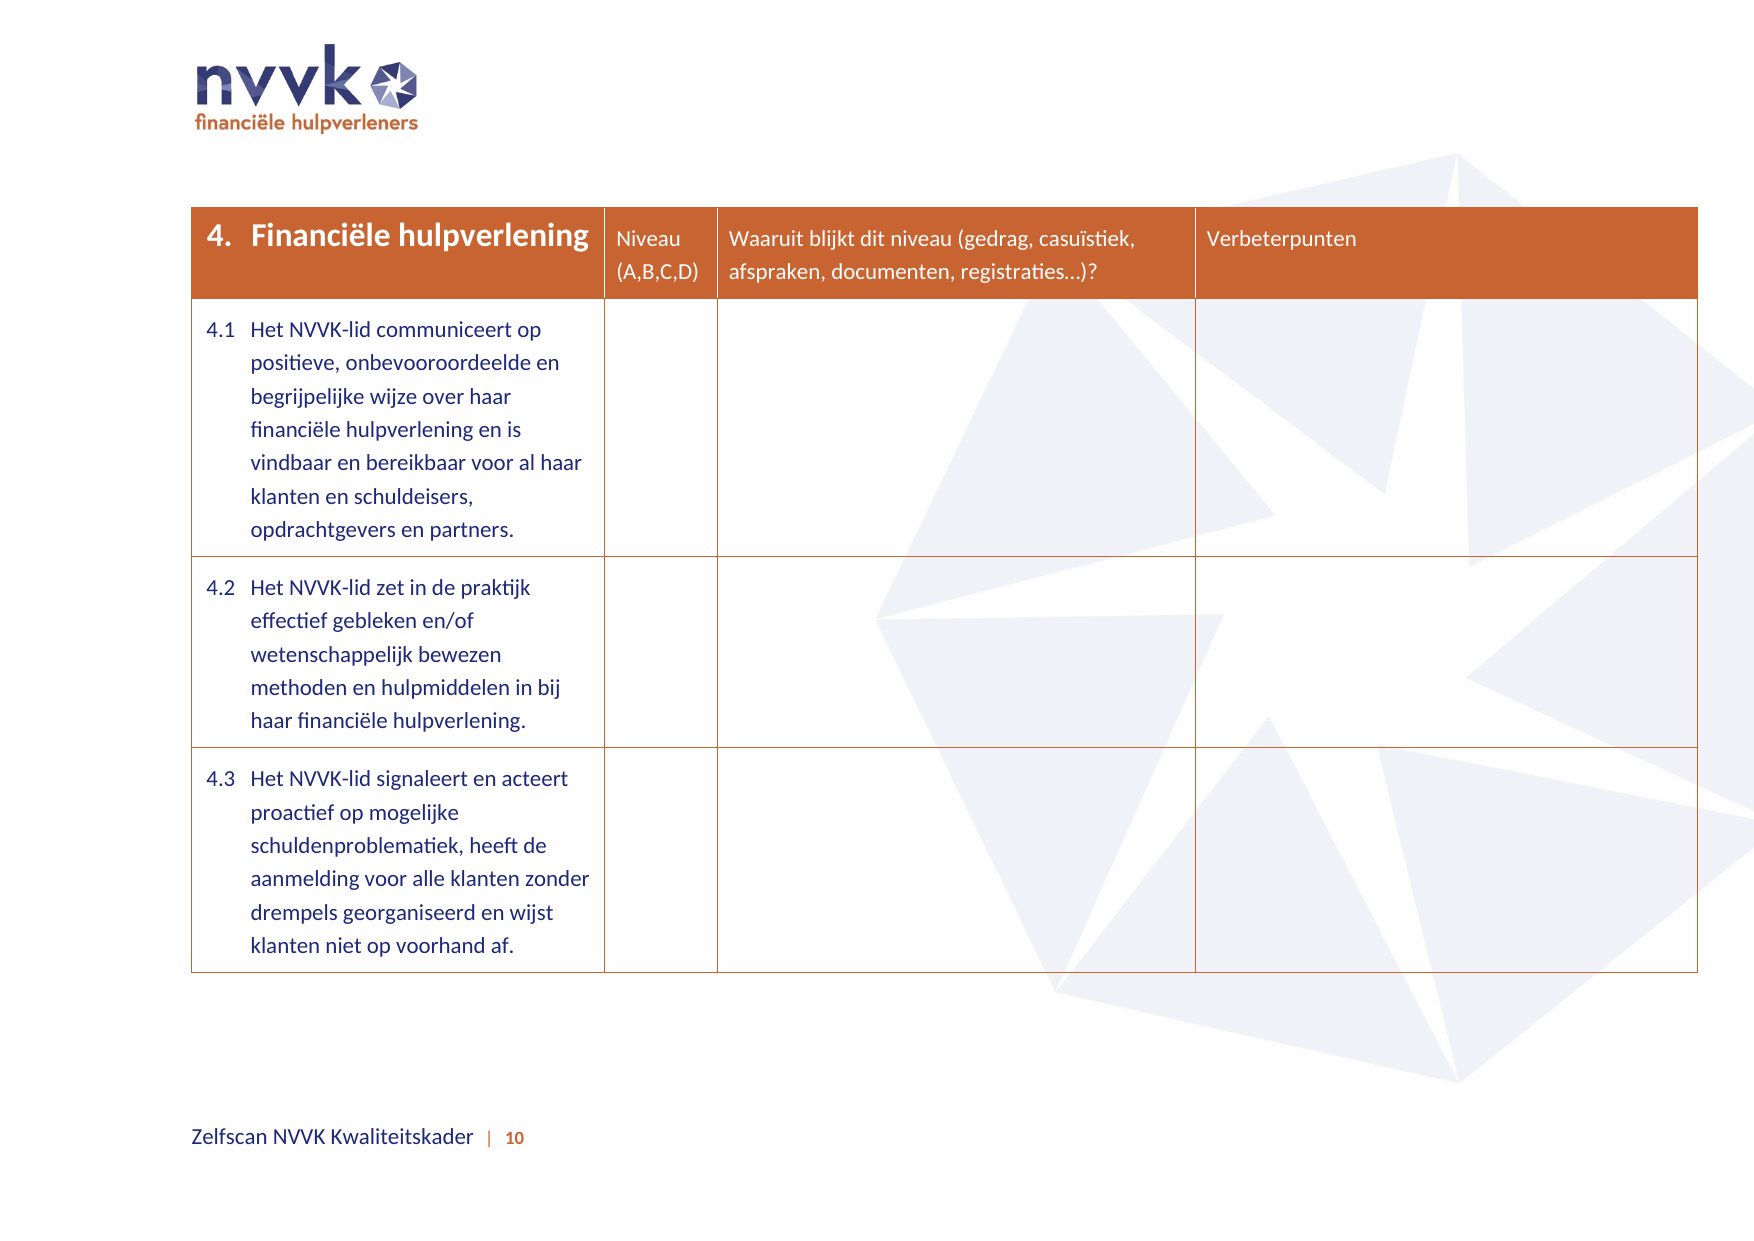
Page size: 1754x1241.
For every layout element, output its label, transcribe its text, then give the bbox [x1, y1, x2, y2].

table_cell [605, 299, 717, 556]
table_cell [718, 557, 1195, 747]
table_cell Het NVVK-lid communiceert op positieve, onbevooroordeelde en begrijpelijke wijze over haar financiële hulpverlening en is vindbaar en bereikbaar voor al haar klanten en schuldeisers, opdrachtgevers en partners. [192, 299, 604, 556]
table_cell [1196, 299, 1697, 556]
table_cell [1196, 748, 1697, 972]
table_header Verbeterpunten [1196, 208, 1697, 298]
table_header Waaruit blijkt dit niveau (gedrag, casuïstiek, afspraken, documenten, registraties…)? [718, 208, 1195, 298]
table_cell Het NVVK-lid signaleert en acteert proactief op mogelijke schuldenproblematiek, heeft de aanmelding voor alle klanten zonder drempels georganiseerd en wijst klanten niet op voorhand af. [192, 748, 604, 972]
table_cell Het NVVK-lid zet in de praktijk effectief gebleken en/of wetenschappelijk bewezen methoden en hulpmiddelen in bij haar financiële hulpverlening. [192, 557, 604, 747]
table_cell [1196, 557, 1697, 747]
table_cell [605, 748, 717, 972]
table_cell [718, 748, 1195, 972]
table_cell [718, 299, 1195, 556]
table_header Financiële hulpverlening [192, 208, 604, 298]
table_header Niveau (A,B,C,D) [605, 208, 717, 298]
table_cell [605, 557, 717, 747]
picture [0, 0, 1754, 1240]
